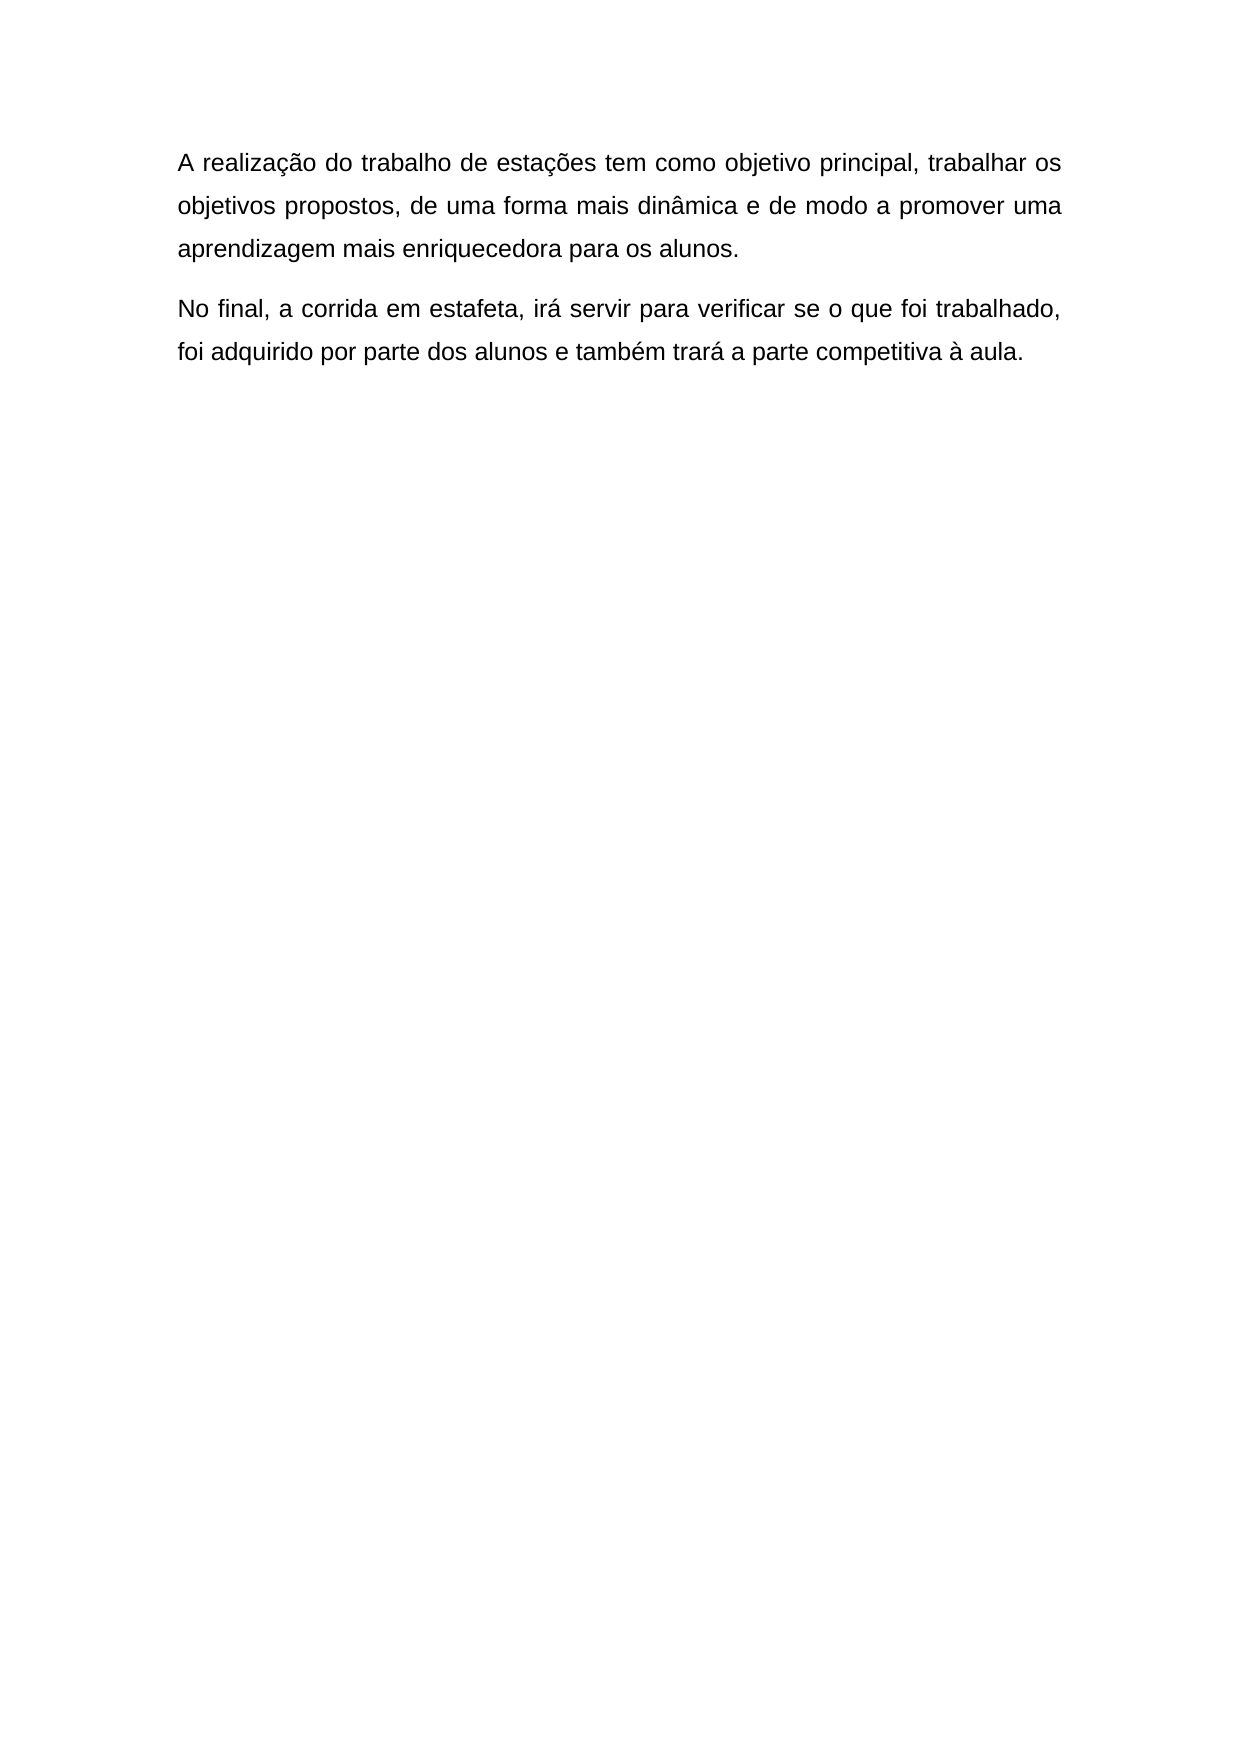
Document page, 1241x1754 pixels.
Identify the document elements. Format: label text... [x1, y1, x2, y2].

text A realização do trabalho de estações tem como objetivo principal, trabalhar os objetivos propostos, de uma forma mais dinâmica e de modo a promover uma aprendizagem mais enriquecedora para os alunos. [177, 148, 1063, 263]
text No final, a corrida em estafeta, irá servir para verificar se o que foi trabalhado, foi adquirido por parte dos alunos e também trará a parte competitiva à aula. [177, 294, 1063, 366]
